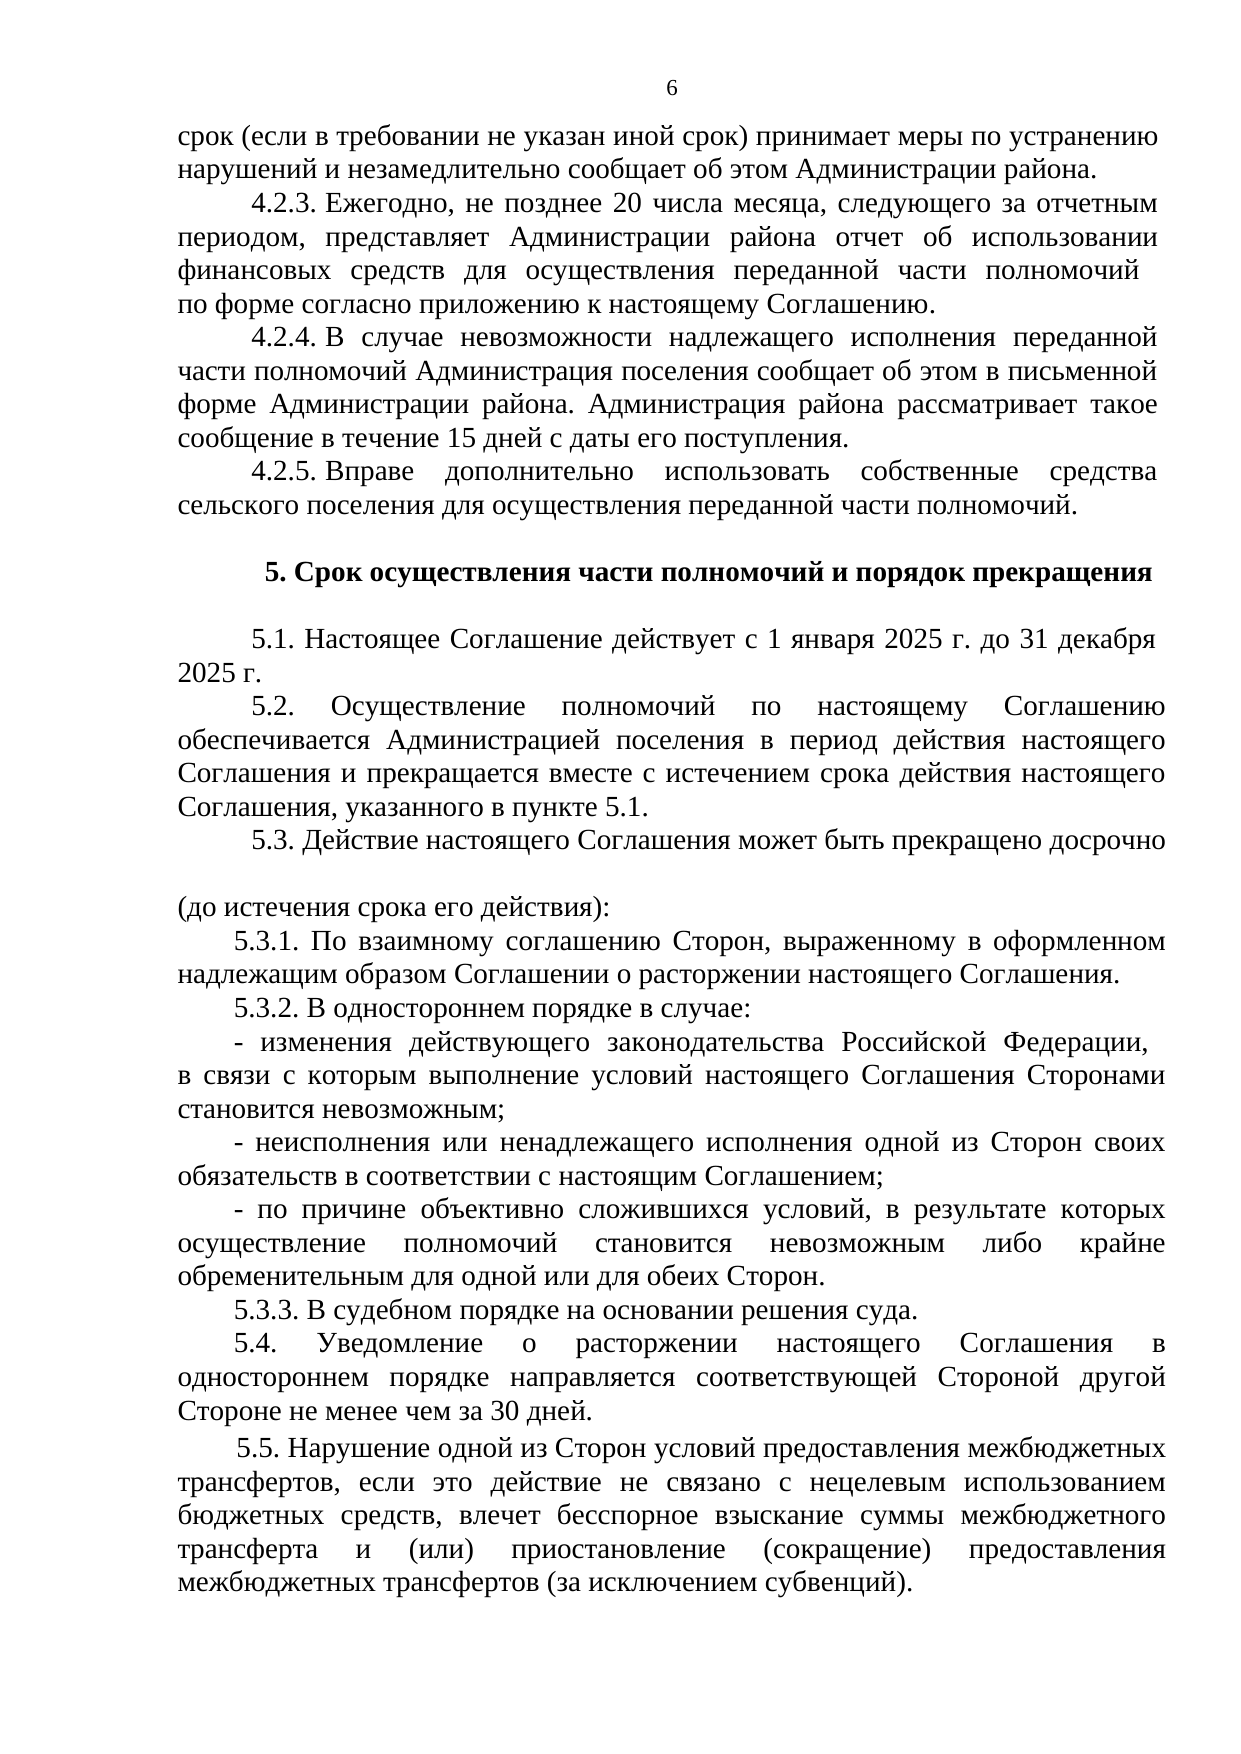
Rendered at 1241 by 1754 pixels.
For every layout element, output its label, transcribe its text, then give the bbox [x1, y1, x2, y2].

text - изменения действующего законодательства Российской Федерации, в связи с которым выполнение условий настоящего Соглашения Сторонами становится невозможным; [177, 1024, 1167, 1124]
text - неисполнения или ненадлежащего исполнения одной из Сторон своих обязательств в соответствии с настоящим Соглашением; [177, 1124, 1167, 1191]
text 5.1. Настоящее Соглашение действует с 1 января 2025 г. до 31 декабря 2025 г. [177, 621, 1167, 688]
text 5.3.2. В одностороннем порядке в случае: [177, 990, 1167, 1024]
text 5.4. Уведомление о расторжении настоящего Соглашения в одностороннем порядке направляется соответствующей Стороной другой Стороне не менее чем за 30 дней. [177, 1326, 1167, 1426]
list Ежегодно, не позднее 20 числа месяца, следующего за отчетным периодом, представляет Администрации района отчет об использовании финансовых средств для осуществления переданной части полномочий по форме согласно приложению к настоящему Соглашению. [177, 185, 1159, 319]
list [177, 118, 1159, 185]
text 5.5. Нарушение одной из Сторон условий предоставления межбюджетных трансфертов, если это действие не связано с нецелевым использованием бюджетных средств, влечет бесспорное взыскание суммы межбюджетного трансферта и (или) приостановление (сокращение) предоставления межбюджетных трансфертов (за исключением субвенций). [177, 1430, 1167, 1598]
text 5.3.1. По взаимному соглашению Сторон, выраженному в оформленном надлежащим образом Соглашении о расторжении настоящего Соглашения. [177, 923, 1167, 990]
text - по причине объективно сложившихся условий, в результате которых осуществление полномочий становится невозможным либо крайне обременительным для одной или для обеих Сторон. [177, 1191, 1167, 1292]
list Вправе дополнительно использовать собственные средства сельского поселения для осуществления переданной части полномочий. [177, 453, 1158, 521]
text 5. Срок осуществления части полномочий и порядок прекращения [177, 554, 1167, 588]
text 5.2. Осуществление полномочий по настоящему Соглашению обеспечивается Администрацией поселения в период действия настоящего Соглашения и прекращается вместе с истечением срока действия настоящего Соглашения, указанного в пункте 5.1. [177, 688, 1167, 822]
list В случае невозможности надлежащего исполнения переданной части полномочий Администрация поселения сообщает об этом в письменной форме Администрации района. Администрация района рассматривает такое сообщение в течение 15 дней с даты его поступления. [177, 319, 1158, 453]
text 5.3.3. В судебном порядке на основании решения суда. [177, 1292, 1167, 1326]
text 5.3. Действие настоящего Соглашения может быть прекращено досрочно (до истечения срока его действия): [177, 822, 1167, 923]
